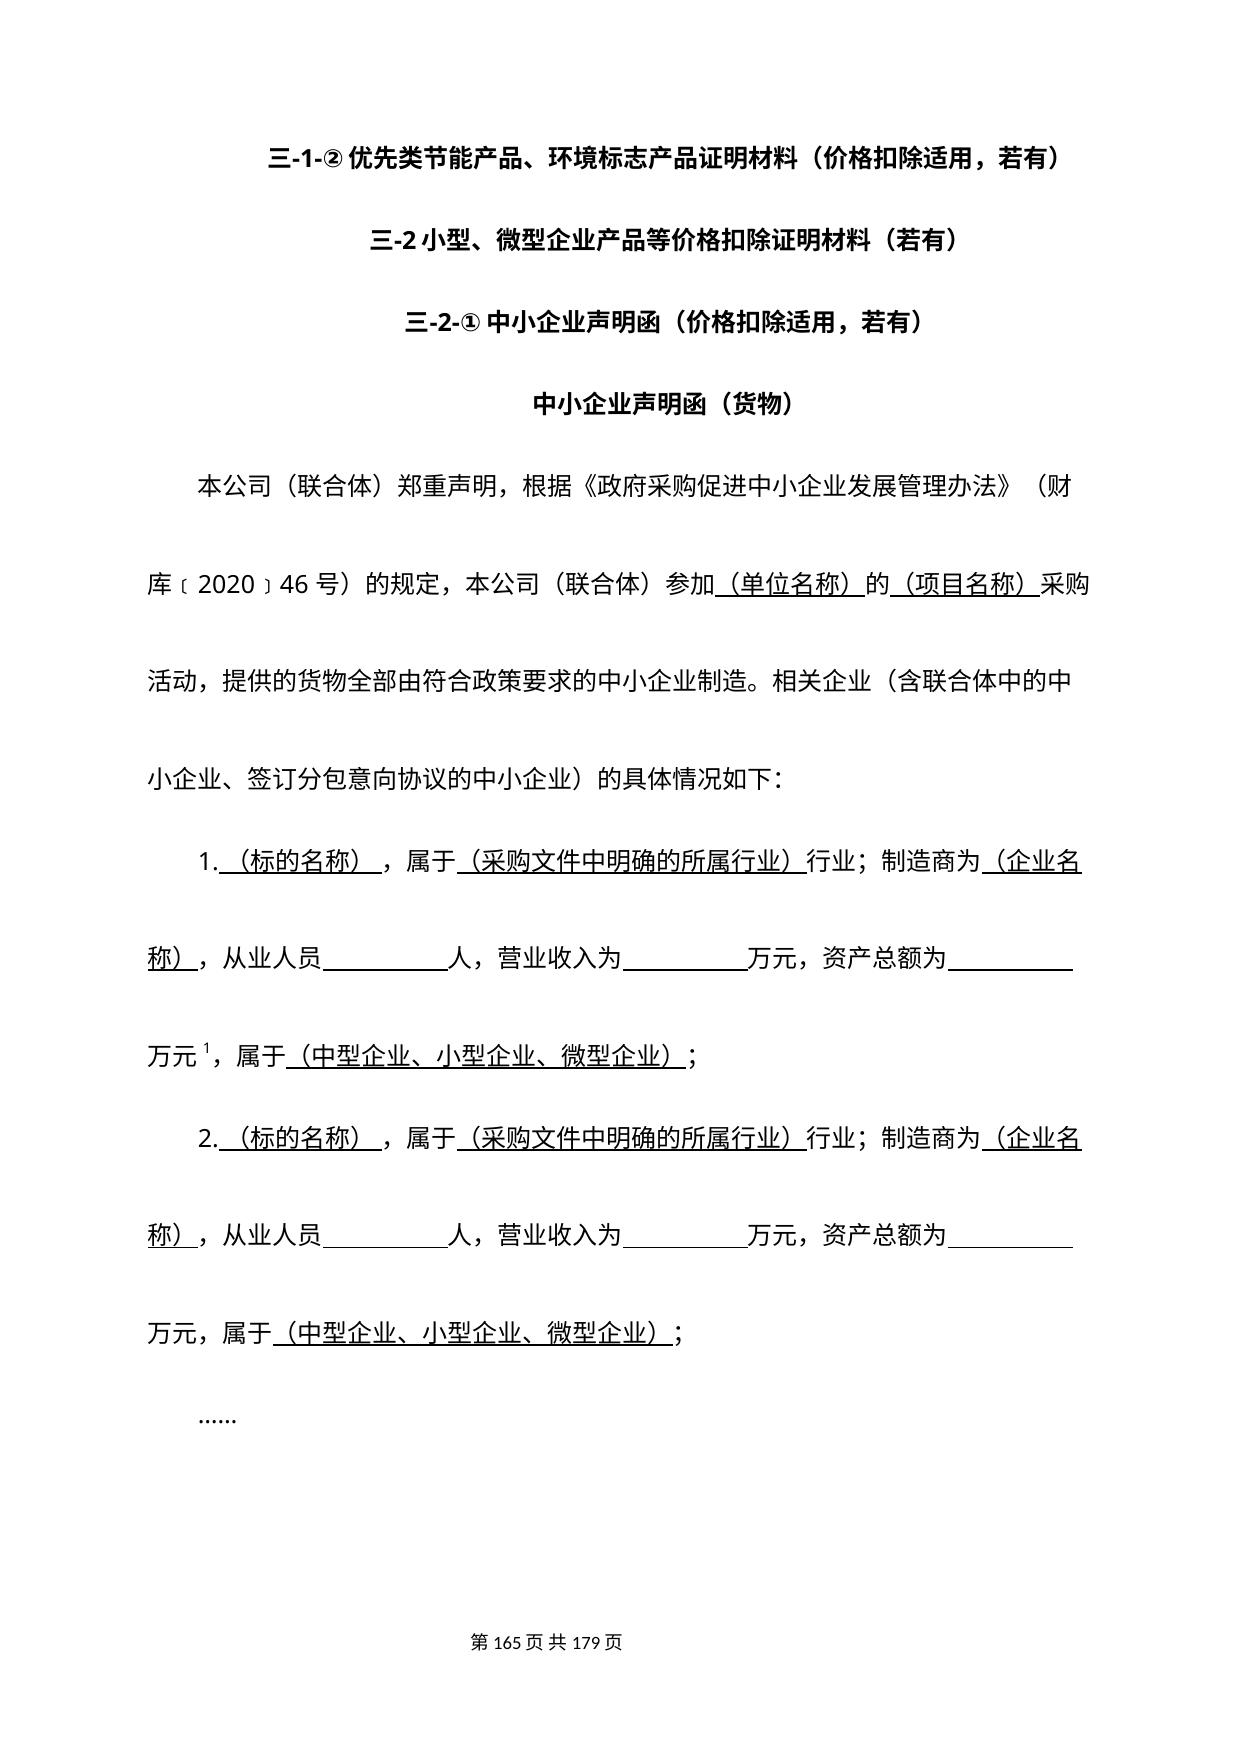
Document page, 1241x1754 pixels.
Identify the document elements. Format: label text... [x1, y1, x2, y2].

text …… [148, 1382, 1093, 1447]
text 本公司（联合体）郑重声明，根据《政府采购促进中小企业发展管理办法》（财库﹝2020﹞46 号）的规定，本公司（联合体）参加（单位名称）的（项目名称）采购活动，提供的货物全部由符合政策要求的中小企业制造。相关企业（含联合体中的中小企业、签订分包意向协议的中小企业）的具体情况如下： [148, 453, 1093, 811]
text 三-2小型、微型企业产品等价格扣除证明材料（若有） [148, 207, 1093, 272]
text 三-2-①中小企业声明函（价格扣除适用，若有） [148, 289, 1093, 354]
text 2. （标的名称） ，属于（采购文件中明确的所属行业）行业；制造商为（企业名称），从业人员 人，营业收入为 万元，资产总额为 万元，属于（中型企业、小型企业、微型企业）； [148, 1105, 1093, 1365]
text 1. （标的名称） ，属于（采购文件中明确的所属行业）行业；制造商为（企业名称），从业人员 人，营业收入为 万元，资产总额为 万元1，属于（中型企业、小型企业、微型企业）； [148, 828, 1093, 1088]
text 中小企业声明函（货物） [148, 371, 1093, 436]
text 三-1-②优先类节能产品、环境标志产品证明材料（价格扣除适用，若有） [148, 125, 1093, 190]
